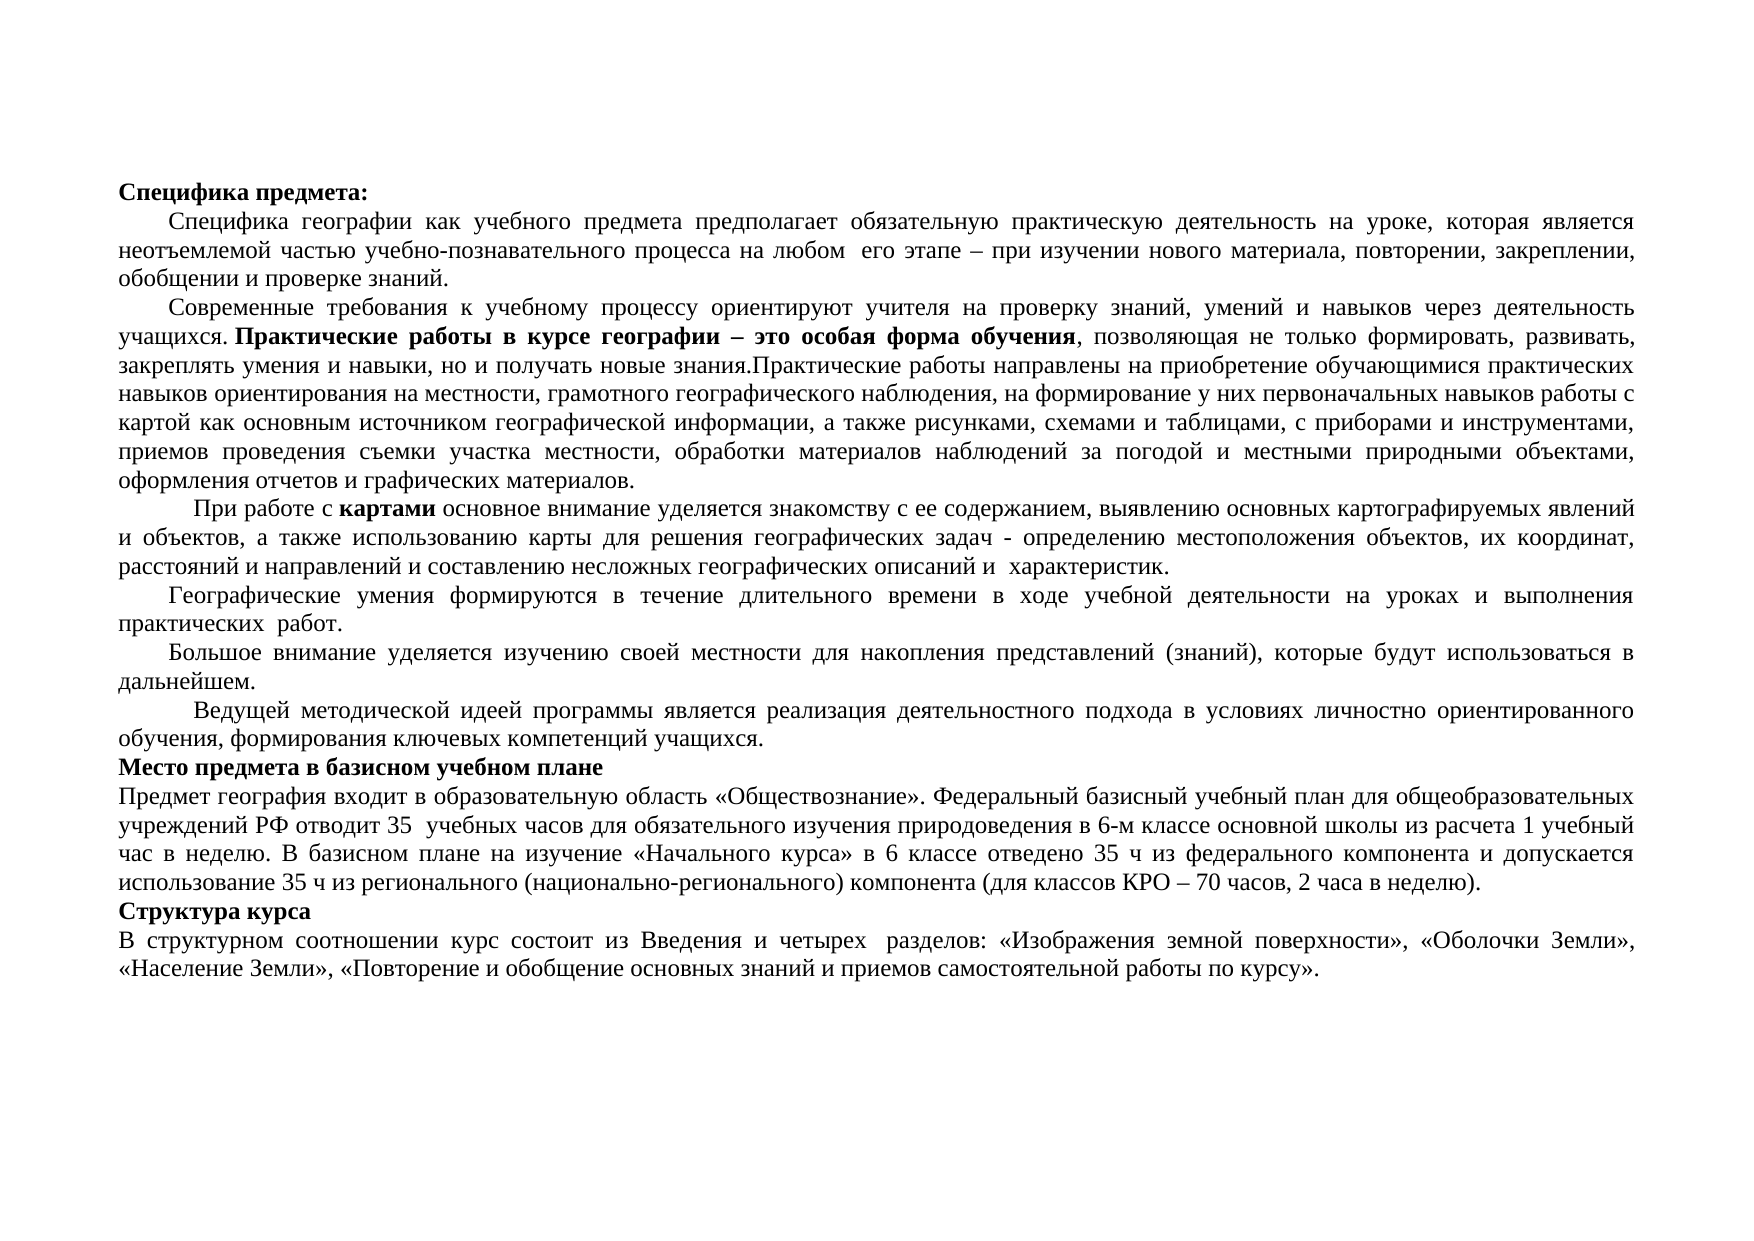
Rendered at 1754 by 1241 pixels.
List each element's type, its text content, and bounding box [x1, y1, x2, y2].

text Географические умения формируются в течение длительного времени в ходе учебной деятельности на уроках и выполнения практических работ. [118, 580, 1636, 637]
text Ведущей методической идеей программы является реализация деятельностного подхода в условиях личностно ориентированного обучения, формирования ключевых компетенций учащихся. [118, 695, 1636, 752]
text Структура курса [118, 896, 1636, 925]
text Предмет география входит в образовательную область «Обществознание». Федеральный базисный учебный план для общеобразовательных учреждений РФ отводит 35 учебных часов для обязательного изучения природоведения в 6-м классе основной школы из расчета 1 учебный час в неделю. В базисном плане на изучение «Начального курса» в 6 классе отведено 35 ч из федерального компонента и допускается использование 35 ч из регионального (национально-регионального) компонента (для классов КРО – 70 часов, 2 часа в неделю). [118, 781, 1636, 896]
text Специфика географии как учебного предмета предполагает обязательную практическую деятельность на уроке, которая является неотъемлемой частью учебно-познавательного процесса на любом его этапе – при изучении нового материала, повторении, закреплении, обобщении и проверке знаний. [118, 206, 1636, 292]
text В структурном соотношении курс состоит из Введения и четырех разделов: «Изображения земной поверхности», «Оболочки Земли», «Население Земли», «Повторение и обобщение основных знаний и приемов самостоятельной работы по курсу». [118, 925, 1636, 982]
text Современные требования к учебному процессу ориентируют учителя на проверку знаний, умений и навыков через деятельность учащихся. Практические работы в курсе географии – это особая форма обучения, позволяющая не только формировать, развивать, закреплять умения и навыки, но и получать новые знания.Практические работы направлены на приобретение обучающимися практических навыков ориентирования на местности, грамотного географического наблюдения, на формирование у них первоначальных навыков работы с картой как основным источником географической информации, а также рисунками, схемами и таблицами, с приборами и инструментами, приемов проведения съемки участка местности, обработки материалов наблюдений за погодой и местными природными объектами, оформления отчетов и графических материалов. [118, 292, 1636, 493]
text Большое внимание уделяется изучению своей местности для накопления представлений (знаний), которые будут использоваться в дальнейшем. [118, 637, 1636, 695]
text Специфика предмета: [118, 177, 1636, 206]
text Место предмета в базисном учебном плане [118, 752, 1636, 781]
text При работе с картами основное внимание уделяется знакомству с ее содержанием, выявлению основных картографируемых явлений и объектов, а также использованию карты для решения географических задач - определению местоположения объектов, их координат, расстояний и направлений и составлению несложных географических описаний и характеристик. [118, 493, 1636, 580]
